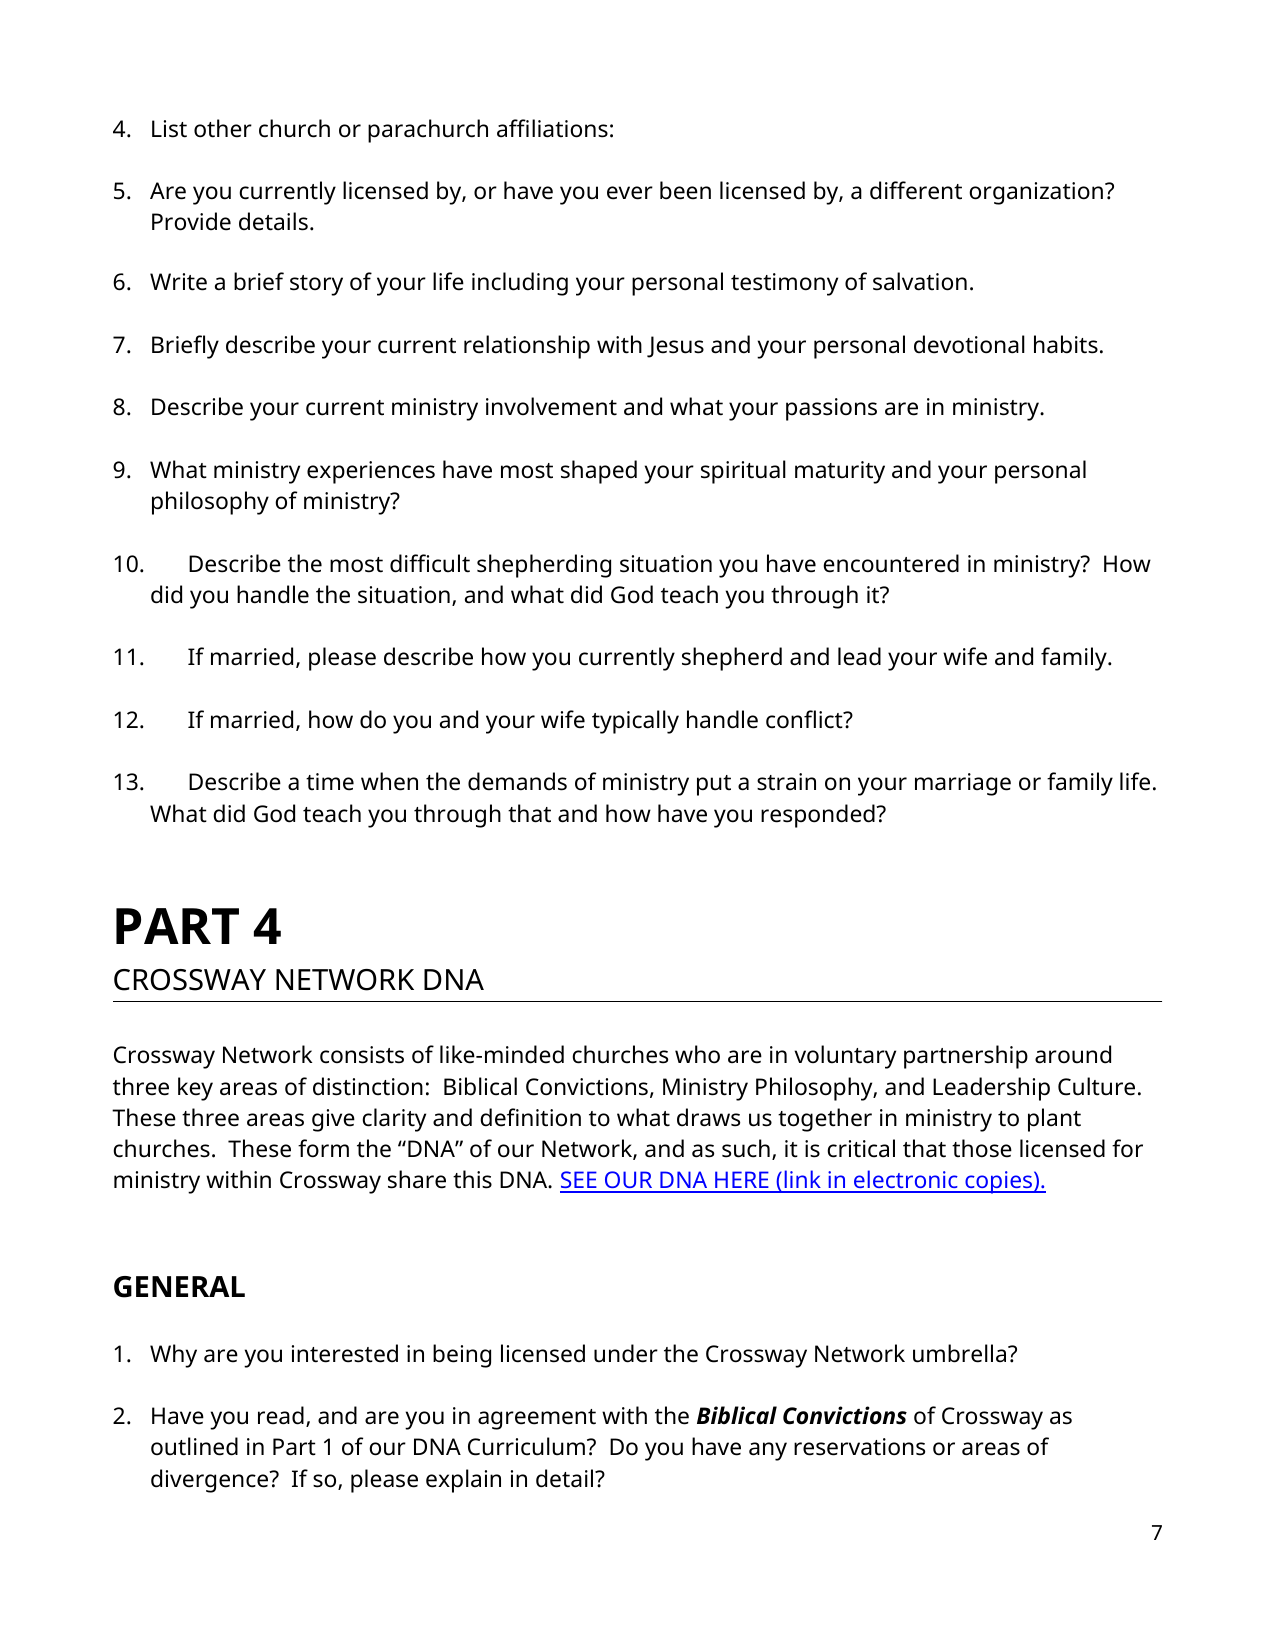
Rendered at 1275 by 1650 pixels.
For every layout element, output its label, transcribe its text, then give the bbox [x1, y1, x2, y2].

text CROSSWAY NETWORK DNA [112, 959, 1162, 1002]
text GENERAL [112, 1267, 1162, 1306]
text 10. Describe the most difficult shepherding situation you have encountered in ministry? How did you handle the situation, and what did God teach you through it? [112, 547, 1162, 610]
text 13. Describe a time when the demands of ministry put a strain on your marriage or family life. What did God teach you through that and how have you responded? [112, 766, 1162, 829]
text Crossway Network consists of like-minded churches who are in voluntary partnership around three key areas of distinction: Biblical Convictions, Ministry Philosophy, and Leadership Culture. These three areas give clarity and definition to what draws us together in ministry to plant churches. These form the “DNA” of our Network, and as such, it is critical that those licensed for ministry within Crossway share this DNA. SEE OUR DNA HERE (link in electronic copies). [112, 1039, 1162, 1196]
list Why are you interested in being licensed under the Crossway Network umbrella? [112, 1337, 1162, 1369]
text PART 4 [112, 891, 1162, 959]
text 5. Are you currently licensed by, or have you ever been licensed by, a different organization? Provide details. [112, 175, 1162, 237]
text 6. Write a brief story of your life including your personal testimony of salvation. [112, 266, 1162, 297]
text 4. List other church or parachurch affiliations: [112, 112, 1162, 144]
text 8. Describe your current ministry involvement and what your passions are in ministry. [112, 391, 1162, 422]
text 12. If married, how do you and your wife typically handle conflict? [112, 704, 1162, 735]
list Have you read, and are you in agreement with the Biblical Convictions of Crossway as outlined in Part 1 of our DNA Curriculum? Do you have any reservations or areas of divergence? If so, please explain in detail? [112, 1400, 1162, 1494]
text 9. What ministry experiences have most shaped your spiritual maturity and your personal philosophy of ministry? [112, 454, 1162, 516]
text 7. Briefly describe your current relationship with Jesus and your personal devotional habits. [112, 329, 1162, 360]
text 11. If married, please describe how you currently shepherd and lead your wife and family. [112, 641, 1162, 672]
